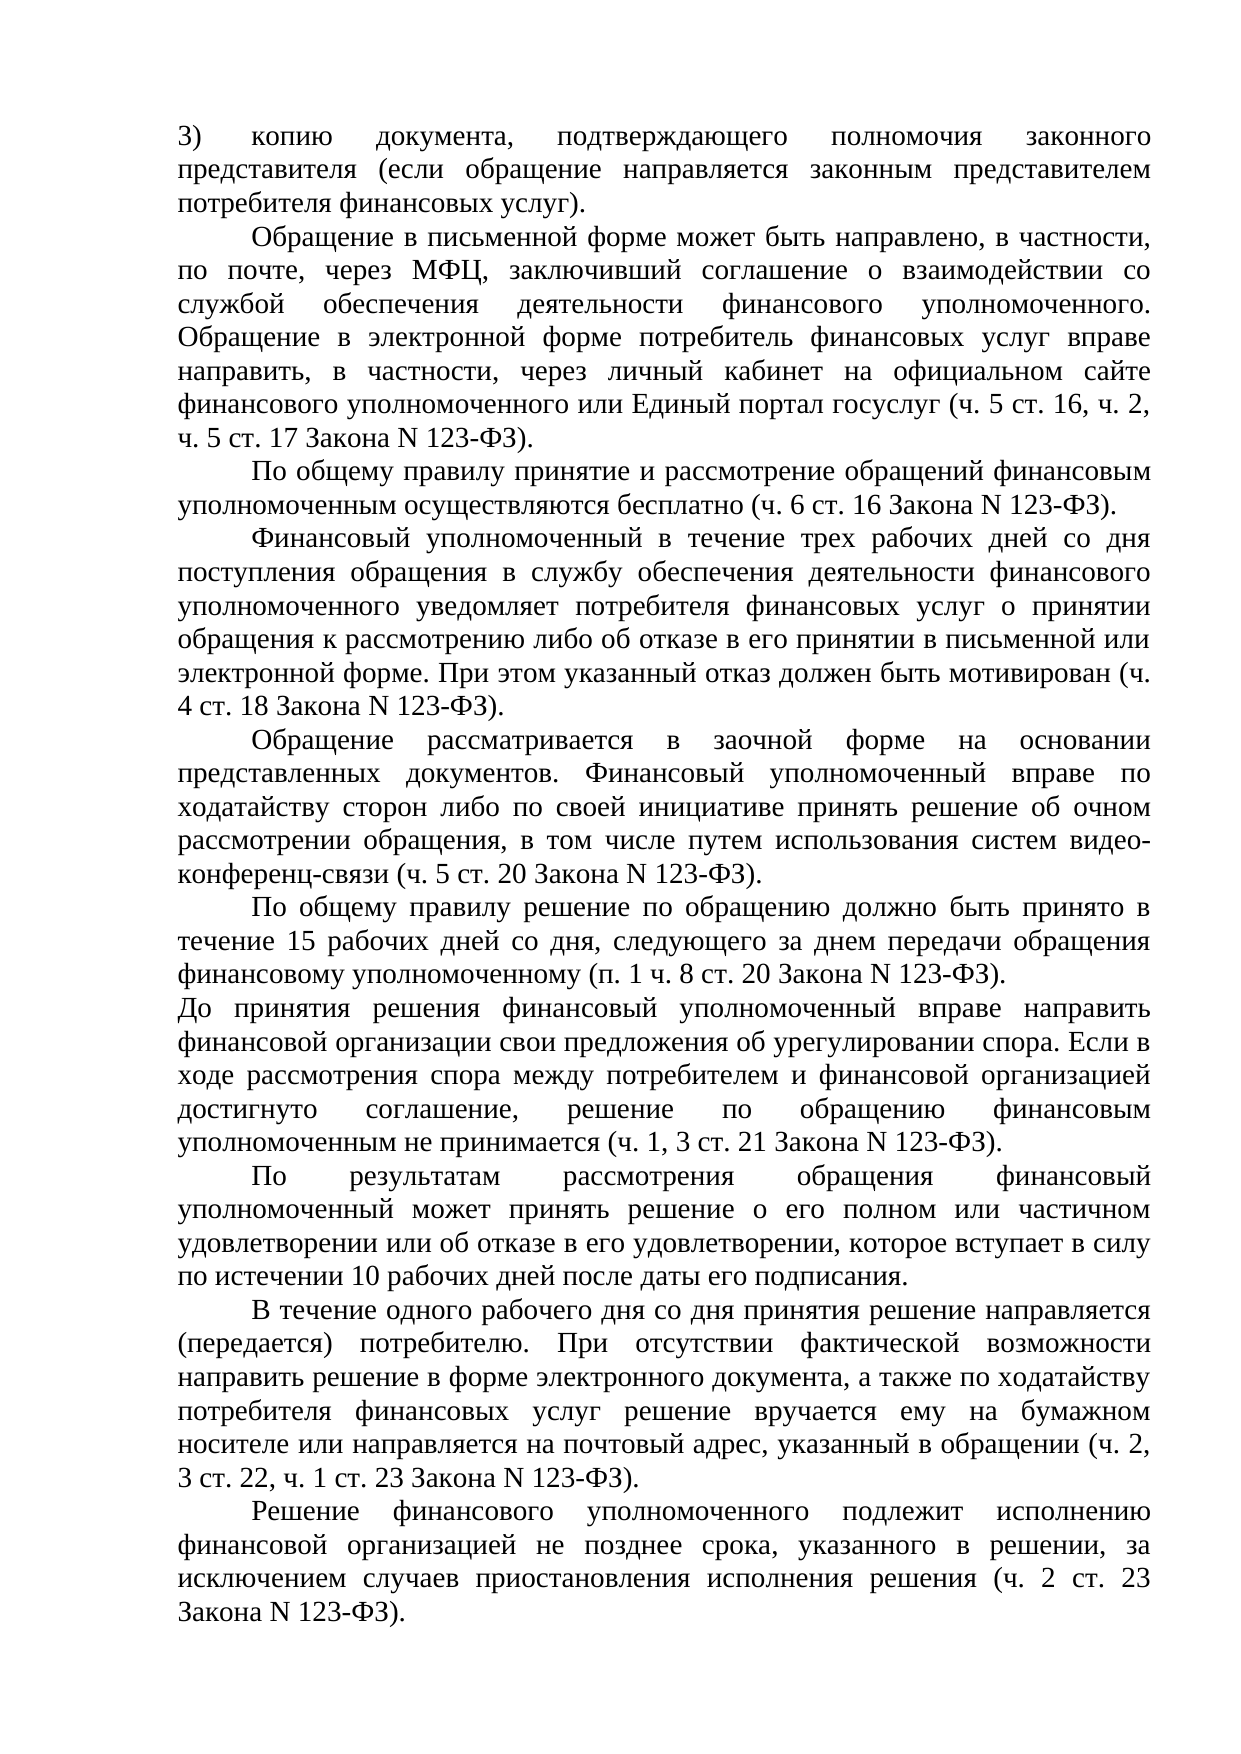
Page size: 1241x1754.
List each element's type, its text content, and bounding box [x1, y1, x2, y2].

text До принятия решения финансовый уполномоченный вправе направить финансовой организации свои предложения об урегулировании спора. Если в ходе рассмотрения спора между потребителем и финансовой организацией достигнуто соглашение, решение по обращению финансовым уполномоченным не принимается (ч. 1, 3 ст. 21 Закона N 123-ФЗ). [177, 990, 1152, 1158]
text По общему правилу принятие и рассмотрение обращений финансовым уполномоченным осуществляются бесплатно (ч. 6 ст. 16 Закона N 123-ФЗ). [177, 453, 1152, 521]
text Обращение рассматривается в заочной форме на основании представленных документов. Финансовый уполномоченный вправе по ходатайству сторон либо по своей инициативе принять решение об очном рассмотрении обращения, в том числе путем использования систем видео-конференц-связи (ч. 5 ст. 20 Закона N 123-ФЗ). [177, 722, 1152, 889]
text По результатам рассмотрения обращения финансовый уполномоченный может принять решение о его полном или частичном удовлетворении или об отказе в его удовлетворении, которое вступает в силу по истечении 10 рабочих дней после даты его подписания. [177, 1158, 1152, 1292]
text Решение финансового уполномоченного подлежит исполнению финансовой организацией не позднее срока, указанного в решении, за исключением случаев приостановления исполнения решения (ч. 2 ст. 23 Закона N 123-ФЗ). [177, 1493, 1152, 1627]
text Обращение в письменной форме может быть направлено, в частности, по почте, через МФЦ, заключивший соглашение о взаимодействии со службой обеспечения деятельности финансового уполномоченного. Обращение в электронной форме потребитель финансовых услуг вправе направить, в частности, через личный кабинет на официальном сайте финансового уполномоченного или Единый портал госуслуг (ч. 5 ст. 16, ч. 2, ч. 5 ст. 17 Закона N 123-ФЗ). [177, 219, 1152, 453]
text 3) копию документа, подтверждающего полномочия законного представителя (если обращение направляется законным представителем потребителя финансовых услуг). [177, 118, 1152, 219]
text В течение одного рабочего дня со дня принятия решение направляется (передается) потребителю. При отсутствии фактической возможности направить решение в форме электронного документа, а также по ходатайству потребителя финансовых услуг решение вручается ему на бумажном носителе или направляется на почтовый адрес, указанный в обращении (ч. 2, 3 ст. 22, ч. 1 ст. 23 Закона N 123-ФЗ). [177, 1292, 1152, 1493]
text Финансовый уполномоченный в течение трех рабочих дней со дня поступления обращения в службу обеспечения деятельности финансового уполномоченного уведомляет потребителя финансовых услуг о принятии обращения к рассмотрению либо об отказе в его принятии в письменной или электронной форме. При этом указанный отказ должен быть мотивирован (ч. 4 ст. 18 Закона N 123-ФЗ). [177, 521, 1152, 722]
text По общему правилу решение по обращению должно быть принято в течение 15 рабочих дней со дня, следующего за днем передачи обращения финансовому уполномоченному (п. 1 ч. 8 ст. 20 Закона N 123-ФЗ). [177, 889, 1152, 990]
